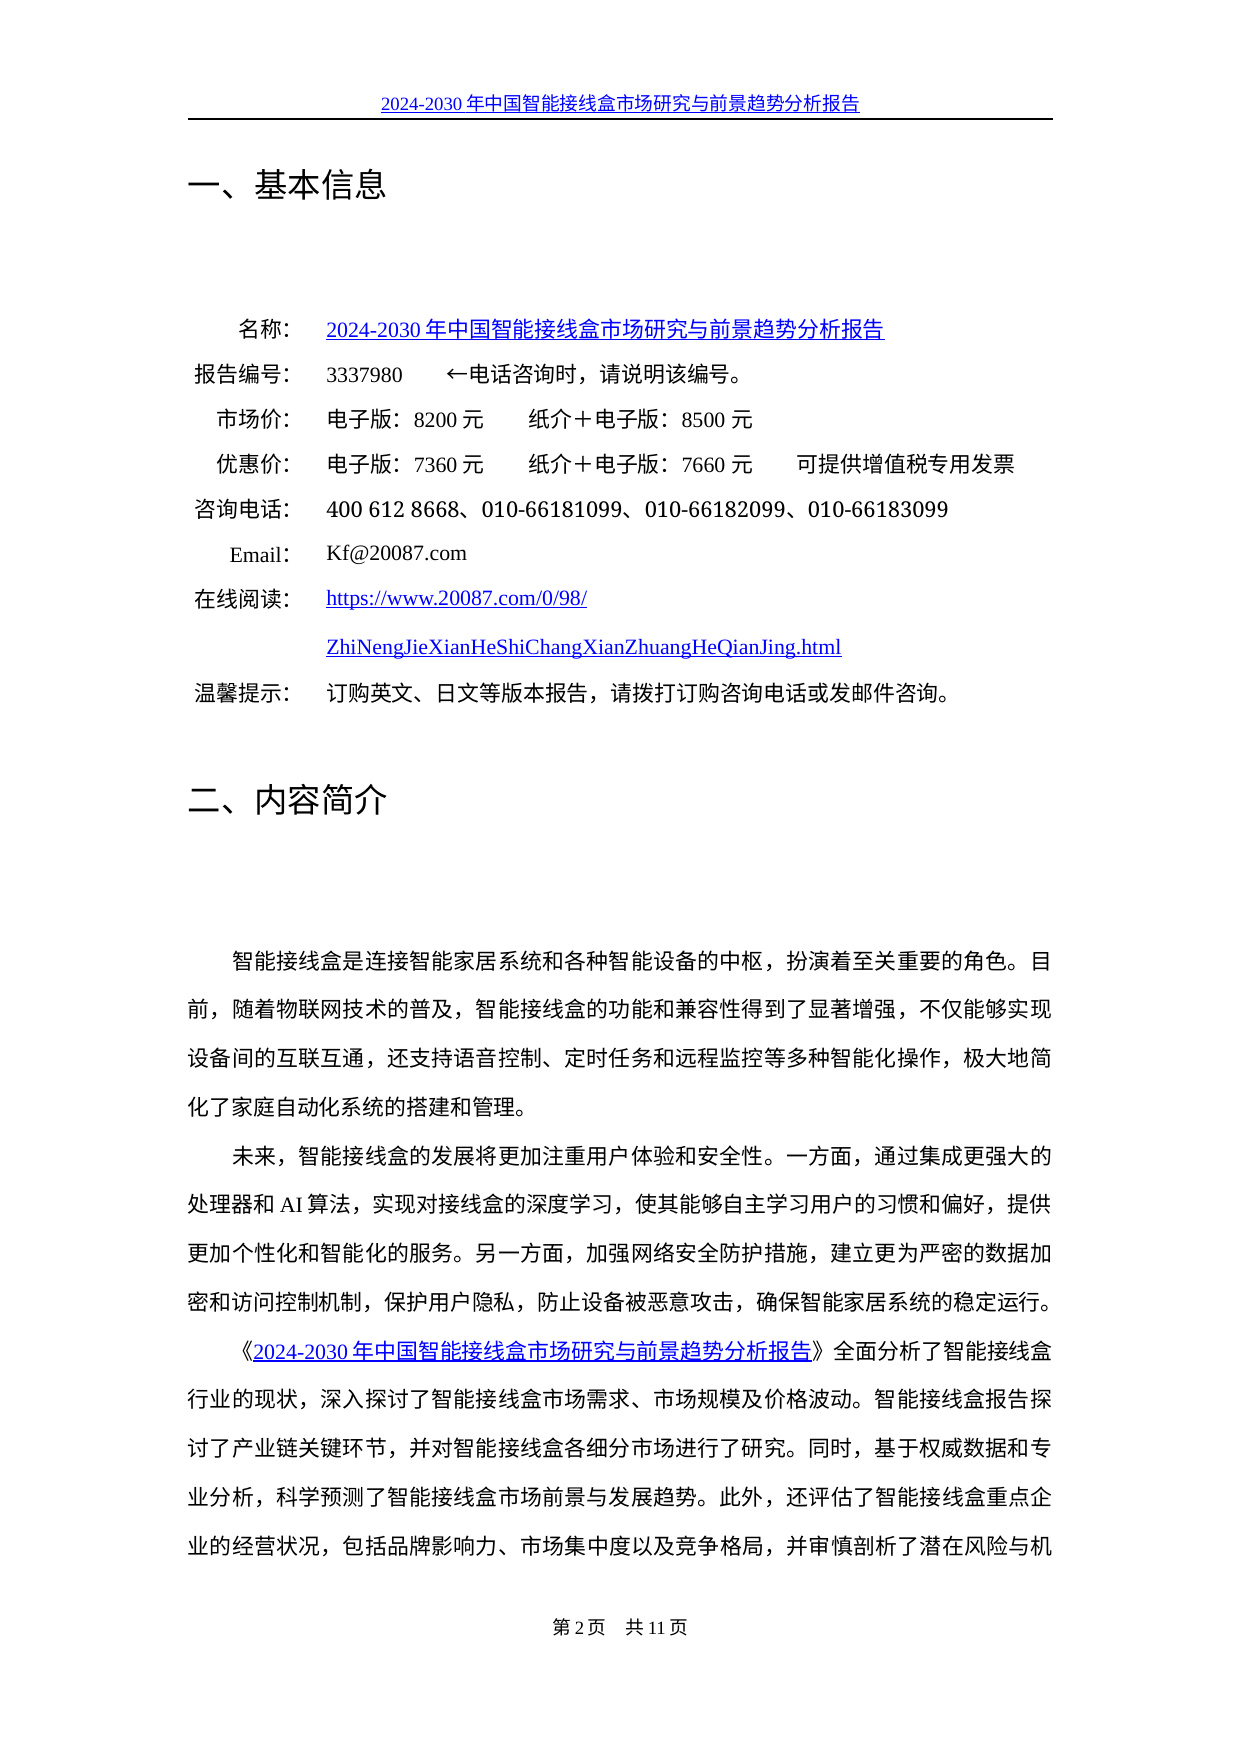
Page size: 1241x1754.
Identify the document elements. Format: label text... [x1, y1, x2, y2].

table_cell 温馨提示： [167, 675, 315, 720]
table_cell Email： [167, 537, 315, 582]
table_cell 3337980 ←电话咨询时，请说明该编号。 [315, 357, 1073, 402]
table_cell 订购英文、日文等版本报告，请拨打订购咨询电话或发邮件咨询。 [315, 675, 1073, 720]
table_cell Kf@20087.com [315, 537, 1073, 582]
table_header 名称： [167, 312, 315, 357]
table_cell 报告编号： [167, 357, 315, 402]
title 二、内容简介 [187, 766, 1053, 831]
table_cell [315, 582, 1073, 675]
table_header 2024-2030年中国智能接线盒市场研究与前景趋势分析报告 [315, 312, 1073, 357]
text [187, 943, 1053, 1561]
title 一、基本信息 [187, 150, 1053, 215]
table_cell 优惠价： [167, 447, 315, 492]
table_cell 400 612 8668、010-66181099、010-66182099、010-66183099 [315, 492, 1073, 537]
table_cell 电子版：7360 元 纸介＋电子版：7660 元 可提供增值税专用发票 [315, 447, 1073, 492]
table_cell 咨询电话： [167, 492, 315, 537]
table_cell 电子版：8200 元 纸介＋电子版：8500 元 [315, 402, 1073, 447]
table_cell 在线阅读： [167, 582, 315, 675]
table_cell 市场价： [167, 402, 315, 447]
